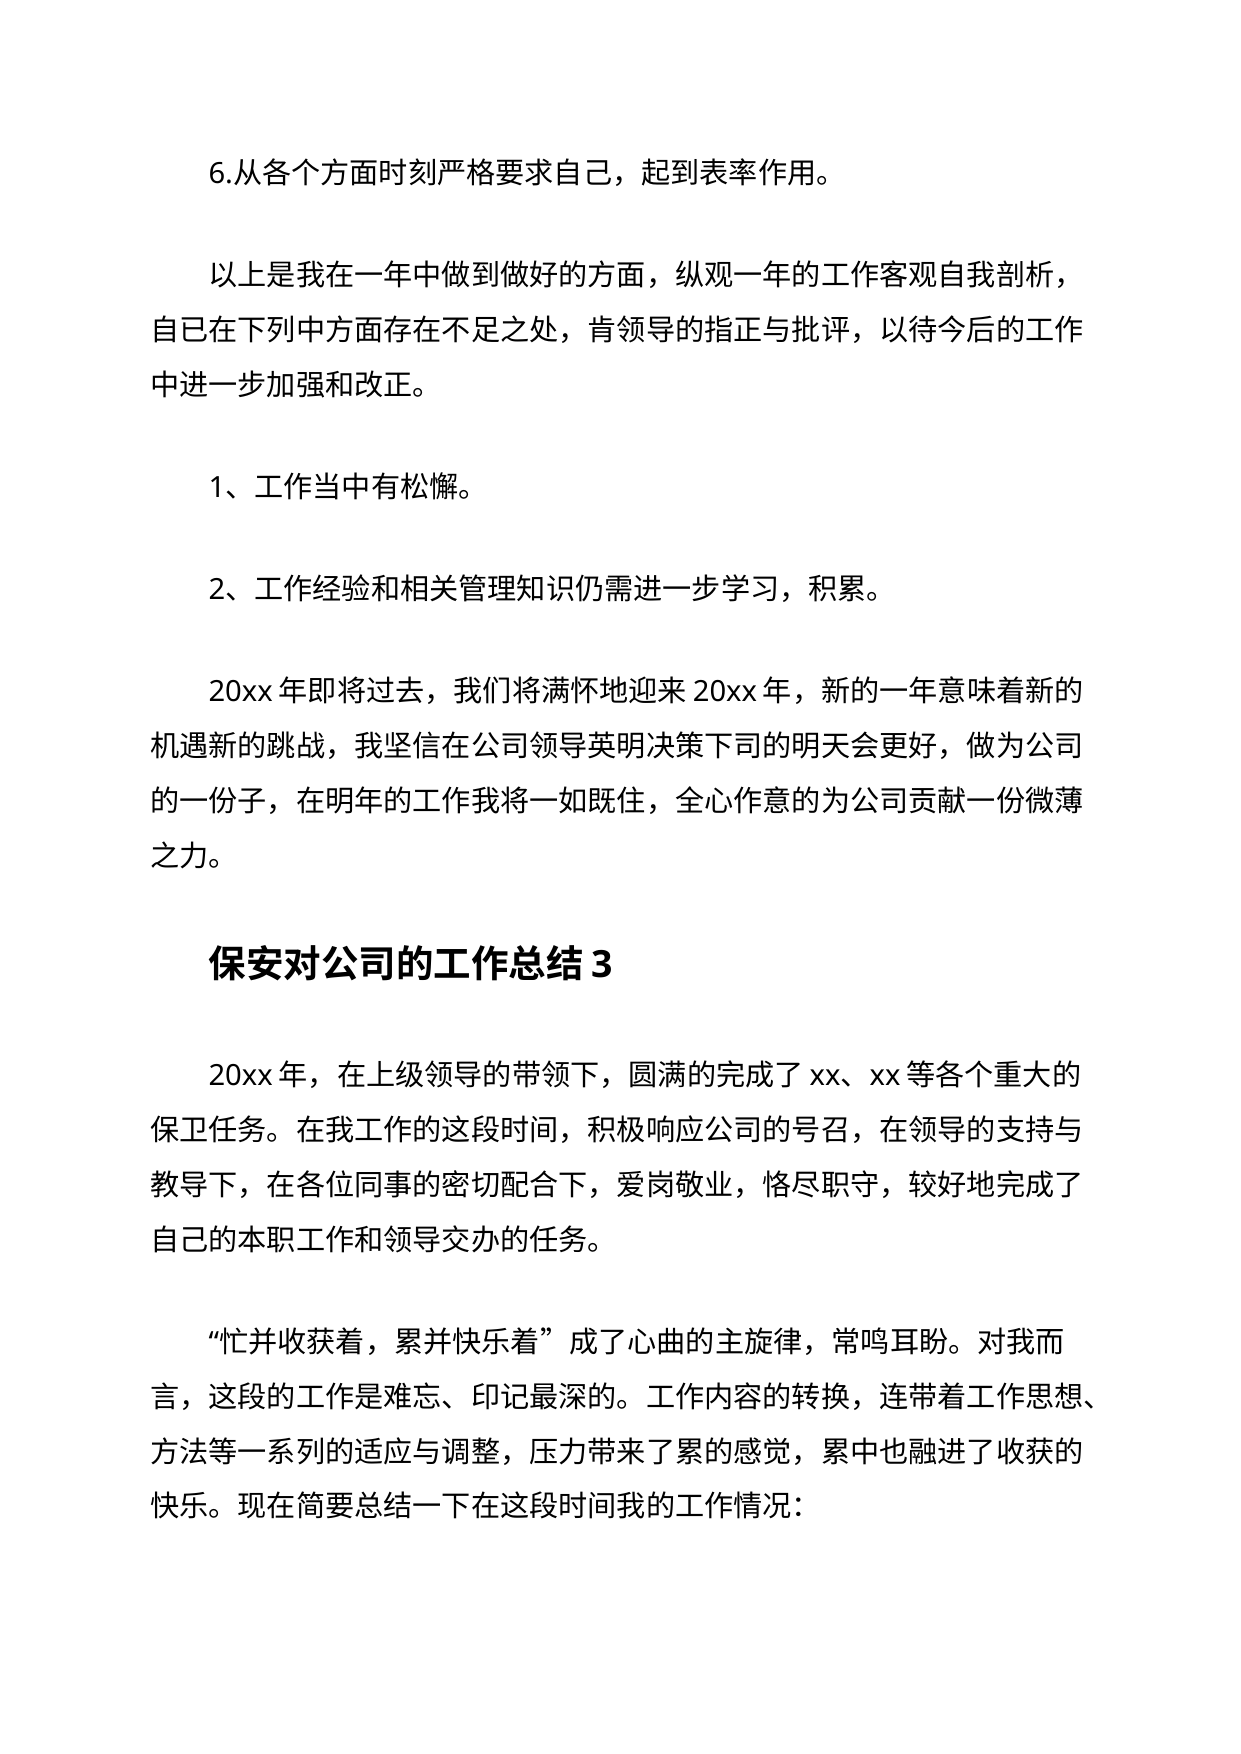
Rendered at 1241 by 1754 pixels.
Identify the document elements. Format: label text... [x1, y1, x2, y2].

text “忙并收获着，累并快乐着”成了心曲的主旋律，常鸣耳盼。对我而言，这段的工作是难忘、印记最深的。工作内容的转换，连带着工作思想、方法等一系列的适应与调整，压力带来了累的感觉，累中也融进了收获的快乐。现在简要总结一下在这段时间我的工作情况： [150, 1318, 1090, 1525]
text 保安对公司的工作总结3 [150, 934, 1090, 988]
text 以上是我在一年中做到做好的方面，纵观一年的工作客观自我剖析，自已在下列中方面存在不足之处，肯领导的指正与批评，以待今后的工作中进一步加强和改正。 [150, 252, 1090, 404]
text 2、工作经验和相关管理知识仍需进一步学习，积累。 [150, 566, 1090, 608]
text 20xx年，在上级领导的带领下，圆满的完成了xx、xx等各个重大的保卫任务。在我工作的这段时间，积极响应公司的号召，在领导的支持与教导下，在各位同事的密切配合下，爱岗敬业，恪尽职守，较好地完成了自己的本职工作和领导交办的任务。 [150, 1052, 1090, 1259]
text 20xx年即将过去，我们将满怀地迎来20xx年，新的一年意味着新的机遇新的跳战，我坚信在公司领导英明决策下司的明天会更好，做为公司的一份子，在明年的工作我将一如既住，全心作意的为公司贡献一份微薄之力。 [150, 667, 1090, 874]
text 1、工作当中有松懈。 [150, 463, 1090, 506]
text 6.从各个方面时刻严格要求自己，起到表率作用。 [150, 150, 1090, 192]
